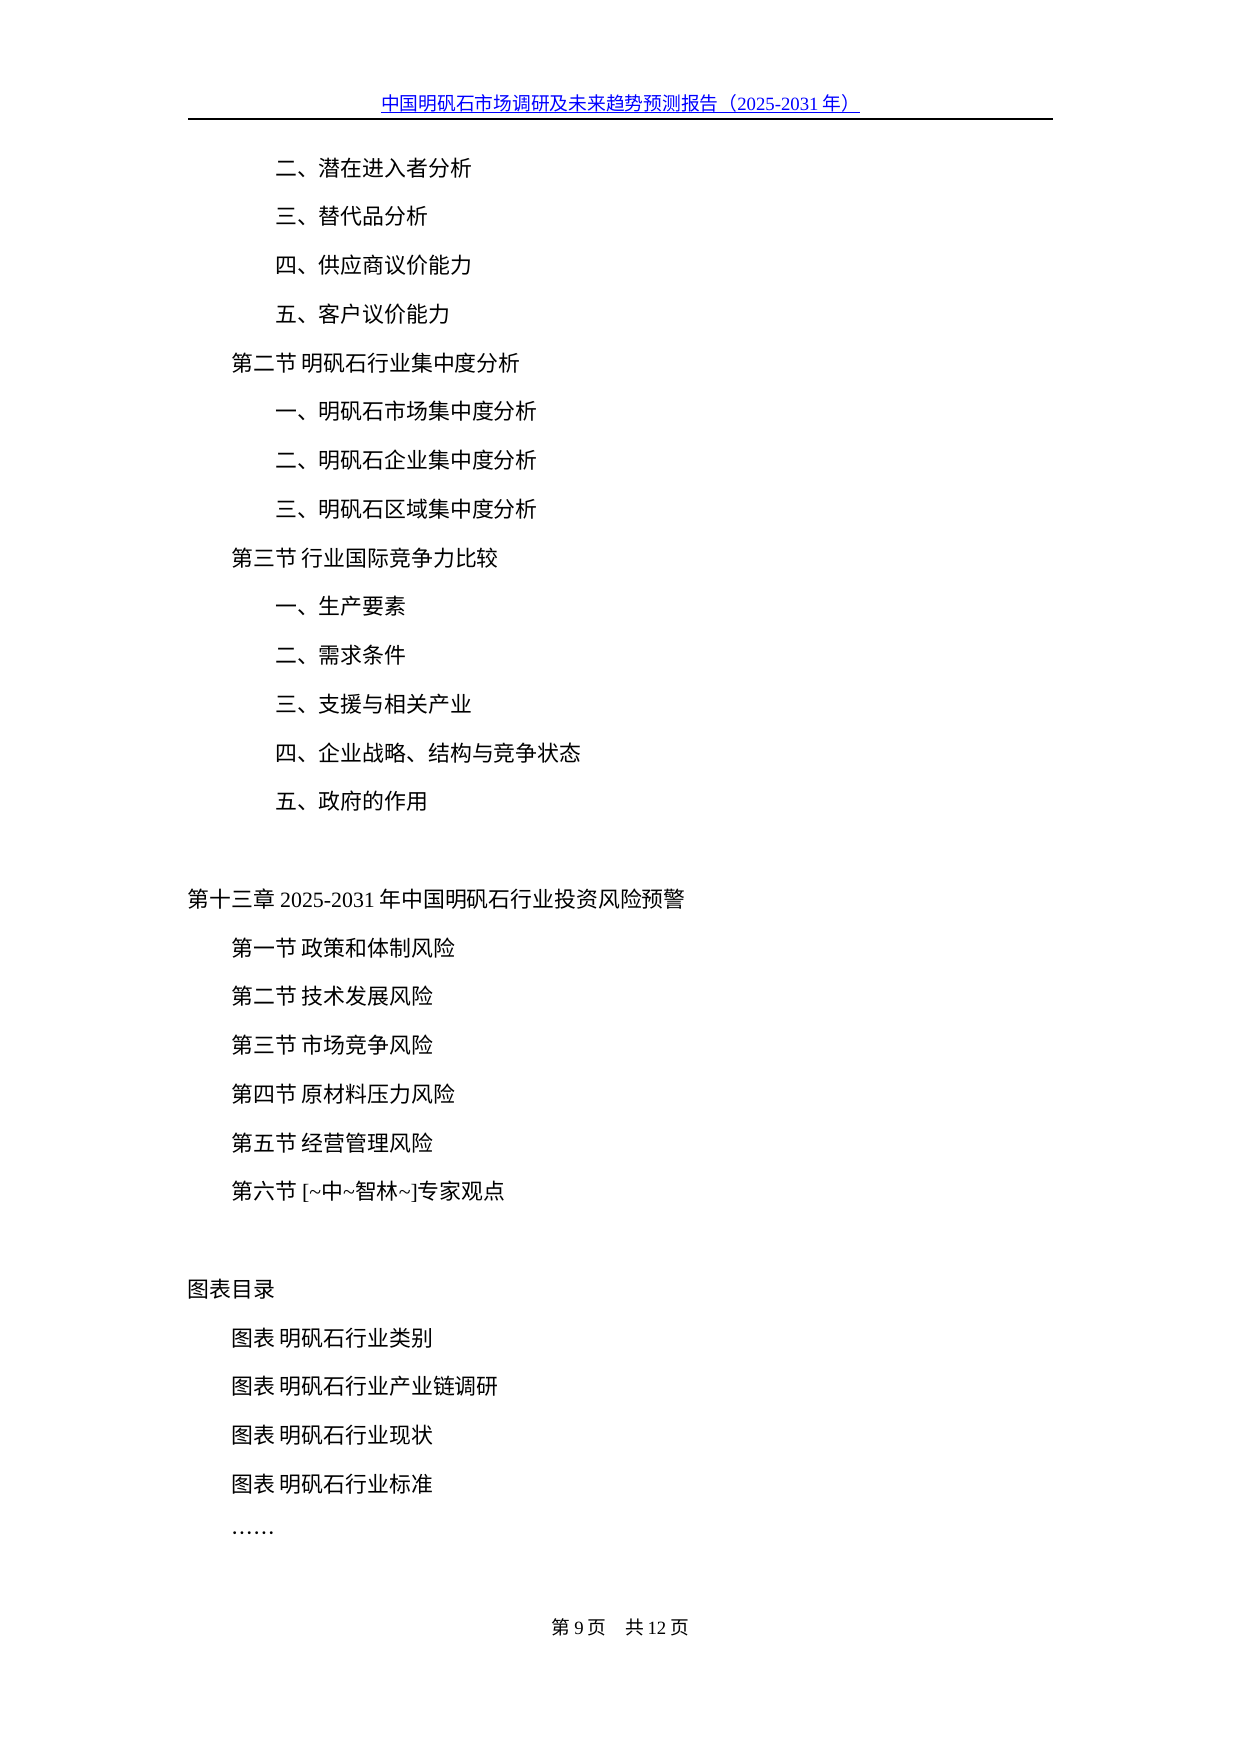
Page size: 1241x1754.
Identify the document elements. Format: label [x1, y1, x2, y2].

text [187, 150, 1053, 1548]
